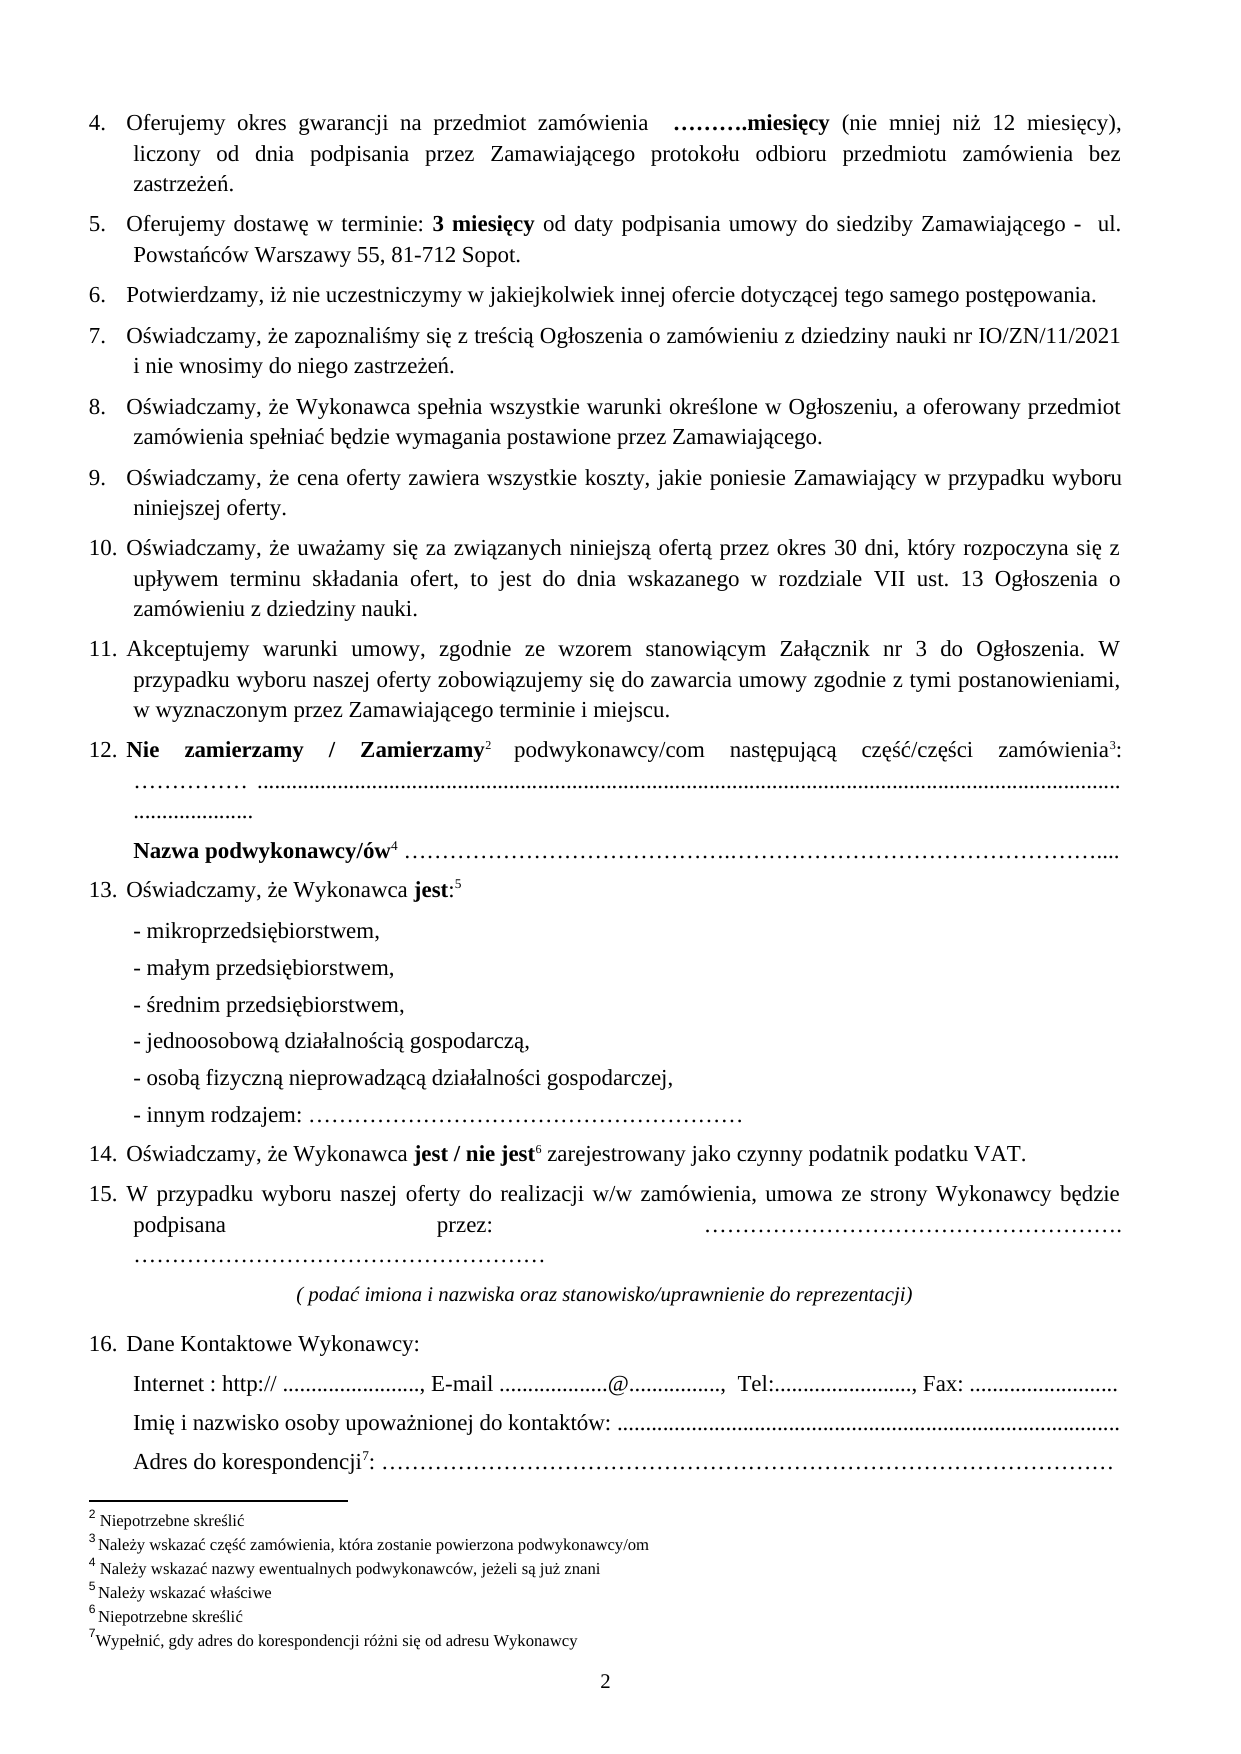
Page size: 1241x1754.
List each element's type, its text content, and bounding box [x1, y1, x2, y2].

list Oferujemy okres gwarancji na przedmiot zamówienia ……….miesięcy (nie mniej niż 12 miesięcy), liczony od dnia podpisania przez Zamawiającego protokołu odbioru przedmiotu zamówienia bez zastrzeżeń. [89, 109, 1122, 196]
list Imię i nazwisko osoby upoważnionej do kontaktów: ........................................................................................ [133, 1409, 1122, 1436]
list Internet : http:// ........................, E-mail ...................@................, Tel:........................, Fax: .......................... [133, 1371, 1122, 1397]
list Dane Kontaktowe Wykonawcy: [89, 1330, 1122, 1356]
text - osobą fizyczną nieprowadzącą działalności gospodarczej, [133, 1064, 1122, 1091]
text - jednoosobową działalnością gospodarczą, [133, 1027, 1122, 1054]
list Akceptujemy warunki umowy, zgodnie ze wzorem stanowiącym Załącznik nr 3 do Ogłoszenia. W przypadku wyboru naszej oferty zobowiązujemy się do zawarcia umowy zgodnie z tymi postanowieniami, w wyznaczonym przez Zamawiającego terminie i miejscu. [89, 636, 1122, 722]
text - innym rodzajem: ………………………………………………… [133, 1101, 1122, 1127]
text - średnim przedsiębiorstwem, [133, 991, 1122, 1017]
list Nie zamierzamy / Zamierzamy podwykonawcy/com następującą część/części zamówienia:…………… ............................................................................................................................................................................ [89, 737, 1122, 823]
list Oświadczamy, że Wykonawca spełnia wszystkie warunki określone w Ogłoszeniu, a oferowany przedmiot zamówienia spełniać będzie wymagania postawione przez Zamawiającego. [89, 393, 1122, 449]
text ( podać imiona i nazwiska oraz stanowisko/uprawnienie do reprezentacji) [89, 1281, 1122, 1306]
list Oświadczamy, że Wykonawca jest: [89, 876, 1122, 903]
text Adres do korespondencji: …………………………………………………………………………………… [133, 1448, 1122, 1474]
list Oświadczamy, że Wykonawca jest / nie jest zarejestrowany jako czynny podatnik podatku VAT. [89, 1140, 1122, 1166]
list W przypadku wyboru naszej oferty do realizacji w/w zamówienia, umowa ze strony Wykonawcy będzie podpisana przez: ……………………………………………….……………………………………………… [89, 1180, 1122, 1267]
list Potwierdzamy, iż nie uczestniczymy w jakiejkolwiek innej ofercie dotyczącej tego samego postępowania. [89, 281, 1122, 308]
list Oświadczamy, że cena oferty zawiera wszystkie koszty, jakie poniesie Zamawiający w przypadku wyboru niniejszej oferty. [89, 464, 1122, 520]
list Oferujemy dostawę w terminie: 3 miesięcy od daty podpisania umowy do siedziby Zamawiającego - ul. Powstańców Warszawy 55, 81-712 Sopot. [89, 211, 1122, 267]
text Nazwa podwykonawcy/ów …………………………………….………………………………………….... [133, 838, 1122, 864]
text - mikroprzedsiębiorstwem, [133, 917, 1122, 943]
text - małym przedsiębiorstwem, [133, 954, 1122, 980]
list Oświadczamy, że zapoznaliśmy się z treścią Ogłoszenia o zamówieniu z dziedziny nauki nr IO/ZN/11/2021 i nie wnosimy do niego zastrzeżeń. [89, 322, 1122, 378]
list Oświadczamy, że uważamy się za związanych niniejszą ofertą przez okres 30 dni, który rozpoczyna się z upływem terminu składania ofert, to jest do dnia wskazanego w rozdziale VII ust. 13 Ogłoszenia o zamówieniu z dziedziny nauki. [89, 534, 1122, 621]
